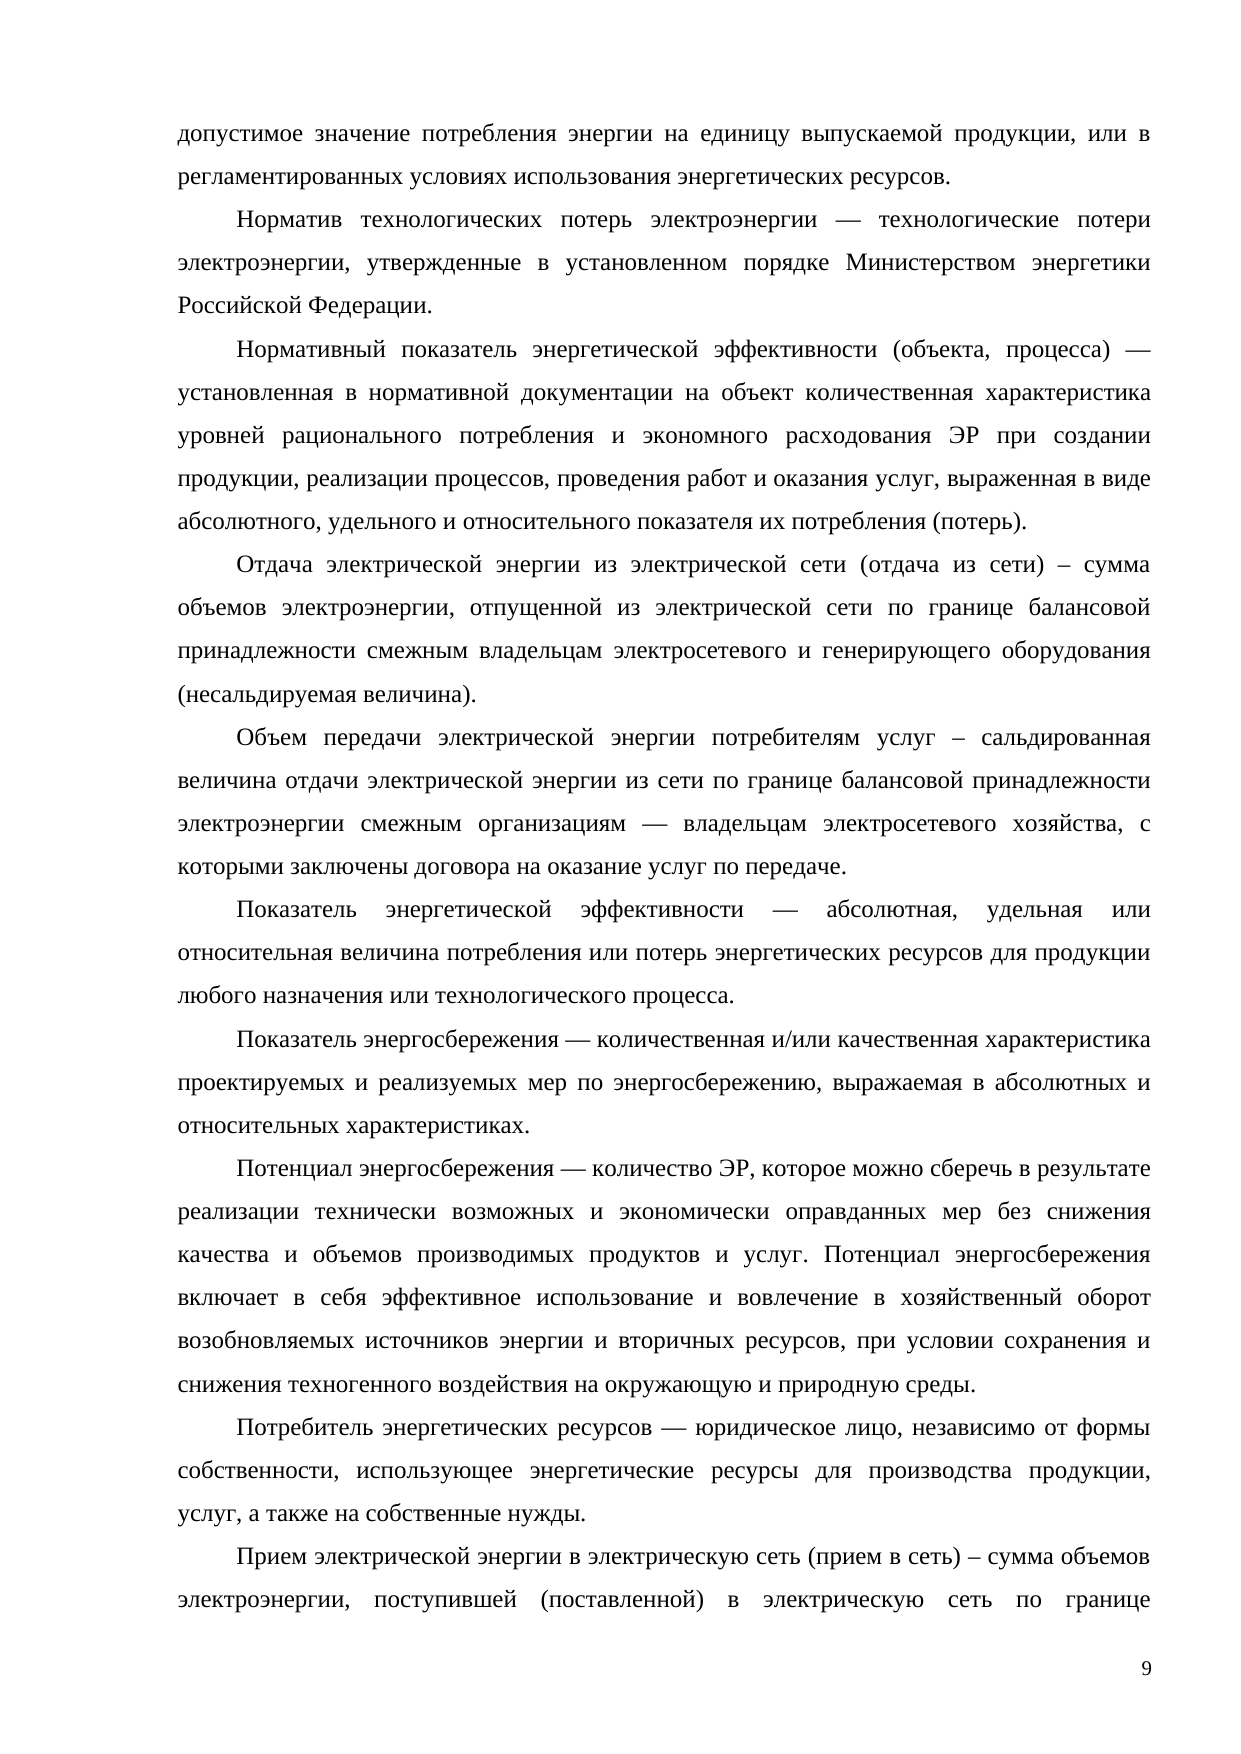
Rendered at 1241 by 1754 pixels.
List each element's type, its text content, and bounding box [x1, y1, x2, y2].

text Показатель энергосбережения — количественная и/или качественная характеристика проектируемых и реализуемых мер по энергосбережению, выражаемая в абсолютных и относительных характеристиках. [177, 1024, 1152, 1139]
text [177, 118, 1152, 190]
text Показатель энергетической эффективности — абсолютная, удельная или относительная величина потребления или потерь энергетических ресурсов для продукции любого назначения или технологического процесса. [177, 894, 1152, 1009]
text Отдача электрической энергии из электрической сети (отдача из сети) – сумма объемов электроэнергии, отпущенной из электрической сети по границе балансовой принадлежности смежным владельцам электросетевого и генерирующего оборудования (несальдируемая величина). [177, 549, 1152, 707]
text Объем передачи электрической энергии потребителям услуг – сальдированная величина отдачи электрической энергии из сети по границе балансовой принадлежности электроэнергии смежным организациям — владельцам электросетевого хозяйства, с которыми заключены договора на оказание услуг по передаче. [177, 722, 1152, 880]
text Потребитель энергетических ресурсов — юридическое лицо, независимо от формы собственности, использующее энергетические ресурсы для производства продукции, услуг, а также на собственные нужды. [177, 1412, 1152, 1527]
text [177, 1541, 1152, 1613]
text Нормативный показатель энергетической эффективности (объекта, процесса) — установленная в нормативной документации на объект количественная характеристика уровней рационального потребления и экономного расходования ЭР при создании продукции, реализации процессов, проведения работ и оказания услуг, выраженная в виде абсолютного, удельного и относительного показателя их потребления (потерь). [177, 334, 1152, 535]
text Потенциал энергосбережения — количество ЭР, которое можно сберечь в результате реализации технически возможных и экономически оправданных мер без снижения качества и объемов производимых продуктов и услуг. Потенциал энергосбережения включает в себя эффективное использование и вовлечение в хозяйственный оборот возобновляемых источников энергии и вторичных ресурсов, при условии сохранения и снижения техногенного воздействия на окружающую и природную среды. [177, 1153, 1152, 1397]
text Норматив технологических потерь электроэнергии — технологические потери электроэнергии, утвержденные в установленном порядке Министерством энергетики Российской Федерации. [177, 204, 1152, 319]
